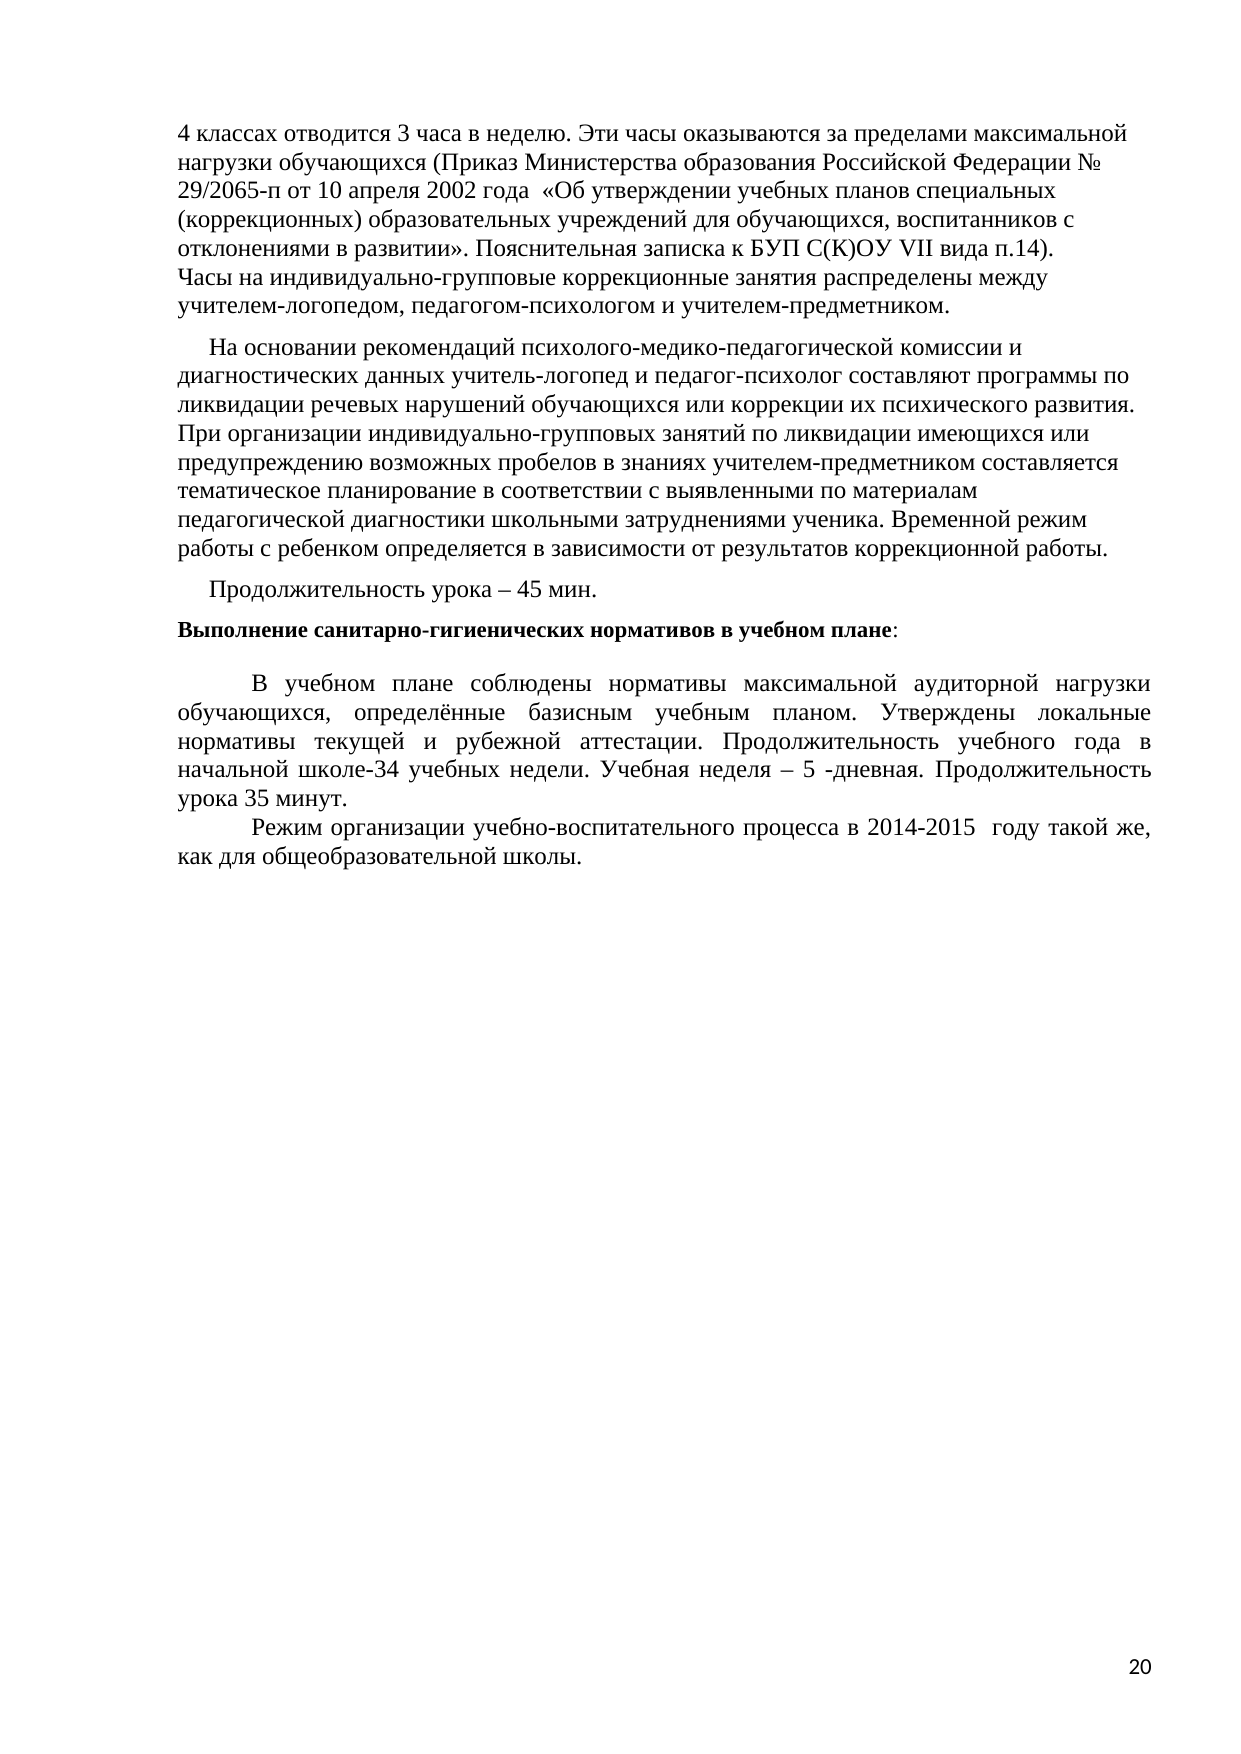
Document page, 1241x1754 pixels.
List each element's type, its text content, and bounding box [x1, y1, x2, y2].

text В учебном плане соблюдены нормативы максимальной аудиторной нагрузки обучающихся, определённые базисным учебным планом. Утверждены локальные нормативы текущей и рубежной аттестации. Продолжительность учебного года в начальной школе-34 учебных недели. Учебная неделя – 5 -дневная. Продолжительность урока 35 минут. [177, 668, 1152, 812]
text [177, 118, 1152, 319]
text Режим организации учебно-воспитательного процесса в 2014-2015 году такой же, как для общеобразовательной школы. [177, 812, 1152, 869]
text Выполнение санитарно-гигиенических нормативов в учебном плане: [177, 616, 1152, 642]
text На основании рекомендаций психолого-медико-педагогической комиссии и диагностических данных учитель-логопед и педагог-психолог составляют программы по ликвидации речевых нарушений обучающихся или коррекции их психического развития. При организации индивидуально-групповых занятий по ликвидации имеющихся или предупреждению возможных пробелов в знаниях учителем-предметником составляется тематическое планирование в соответствии с выявленными по материалам педагогической диагностики школьными затруднениями ученика. Временной режим работы с ребенком определяется в зависимости от результатов коррекционной работы. [177, 332, 1152, 562]
text Продолжительность урока – 45 мин. [177, 574, 1152, 603]
